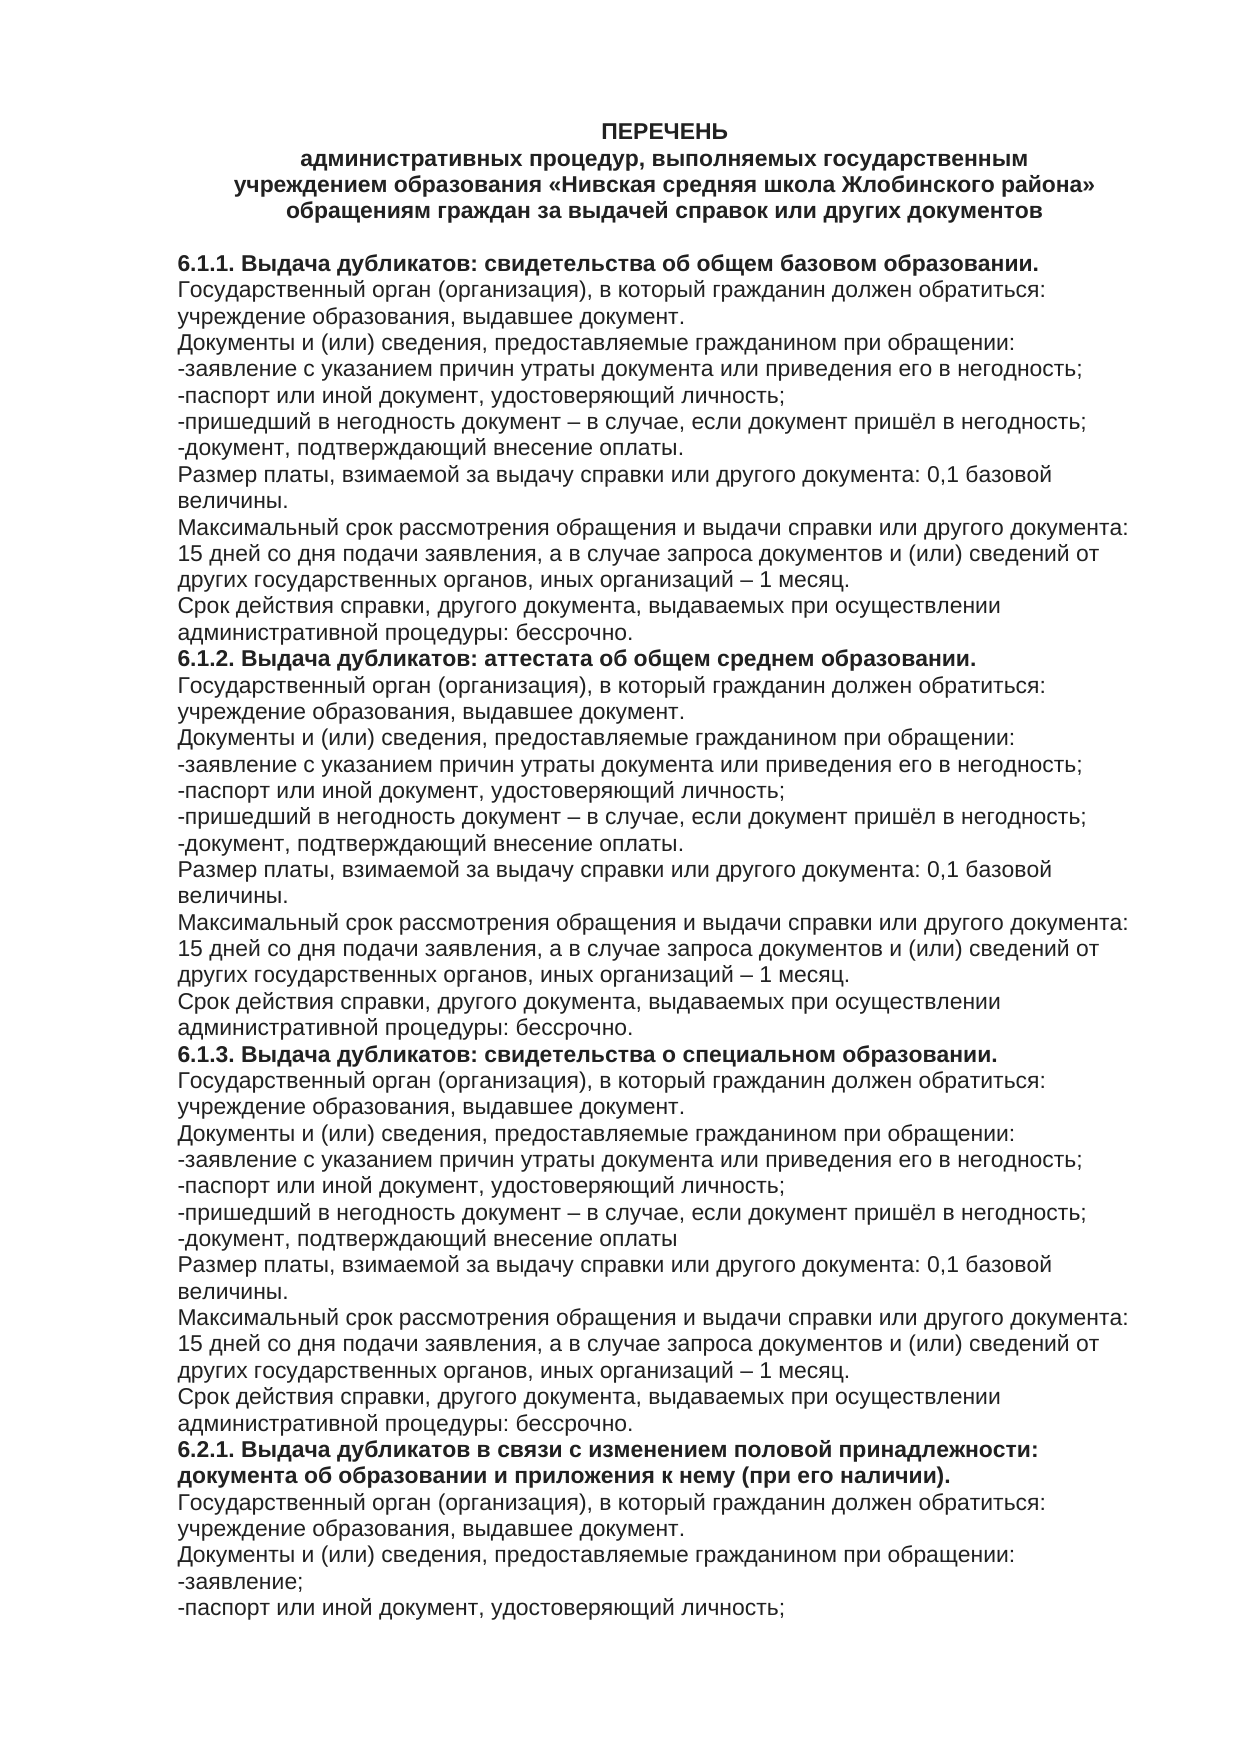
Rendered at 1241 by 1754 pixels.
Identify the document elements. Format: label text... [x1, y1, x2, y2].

text Размер платы, взимаемой за выдачу справки или другого документа: 0,1 базовой величины. [177, 461, 1152, 513]
text Документы и (или) сведения, предоставляемые гражданином при обращении: [177, 1119, 1152, 1146]
text -паспорт или иной документ, удостоверяющий личность; [177, 382, 1152, 408]
text -паспорт или иной документ, удостоверяющий личность; [177, 1172, 1152, 1199]
text учреждением образования «Нивская средняя школа Жлобинского района» обращениям граждан за выдачей справок или других документов [177, 171, 1152, 223]
text Размер платы, взимаемой за выдачу справки или другого документа: 0,1 базовой величины. [177, 856, 1152, 909]
text -заявление с указанием причин утраты документа или приведения его в негодность; [177, 1146, 1152, 1172]
text -пришедший в негодность документ – в случае, если документ пришёл в негодность; [177, 1199, 1152, 1225]
text Государственный орган (организация), в который гражданин должен обратиться: учреждение образования, выдавшее документ. [177, 672, 1152, 724]
text -паспорт или иной документ, удостоверяющий личность; [177, 777, 1152, 803]
text Максимальный срок рассмотрения обращения и выдачи справки или другого документа: 15 дней со дня подачи заявления, а в случае запроса документов и (или) сведений от других государственных органов, иных организаций – 1 месяц. [177, 513, 1152, 592]
text Документы и (или) сведения, предоставляемые гражданином при обращении: [177, 724, 1152, 751]
text Государственный орган (организация), в который гражданин должен обратиться: учреждение образования, выдавшее документ. [177, 1488, 1152, 1541]
text -паспорт или иной документ, удостоверяющий личность; [177, 1594, 1152, 1620]
text 6.1.2. Выдача дубликатов: аттестата об общем среднем образовании. [177, 645, 1152, 672]
text -документ, подтверждающий внесение оплаты. [177, 830, 1152, 856]
text -документ, подтверждающий внесение оплаты [177, 1225, 1152, 1251]
text 6.2.1. Выдача дубликатов в связи с изменением половой принадлежности: документа об образовании и приложения к нему (при его наличии). [177, 1436, 1152, 1488]
text 6.1.1. Выдача дубликатов: свидетельства об общем базовом образовании. [177, 250, 1152, 276]
text Срок действия справки, другого документа, выдаваемых при осуществлении административной процедуры: бессрочно. [177, 988, 1152, 1041]
text Максимальный срок рассмотрения обращения и выдачи справки или другого документа: 15 дней со дня подачи заявления, а в случае запроса документов и (или) сведений от других государственных органов, иных организаций – 1 месяц. [177, 909, 1152, 988]
text ПЕРЕЧЕНЬ [177, 118, 1152, 144]
text -заявление; [177, 1568, 1152, 1594]
text 6.1.3. Выдача дубликатов: свидетельства о специальном образовании. [177, 1041, 1152, 1067]
text -пришедший в негодность документ – в случае, если документ пришёл в негодность; [177, 803, 1152, 830]
text Размер платы, взимаемой за выдачу справки или другого документа: 0,1 базовой величины. [177, 1251, 1152, 1304]
text административных процедур, выполняемых государственным [177, 144, 1152, 171]
text -заявление с указанием причин утраты документа или приведения его в негодность; [177, 355, 1152, 382]
text Срок действия справки, другого документа, выдаваемых при осуществлении административной процедуры: бессрочно. [177, 1383, 1152, 1436]
text -пришедший в негодность документ – в случае, если документ пришёл в негодность; [177, 408, 1152, 434]
text Документы и (или) сведения, предоставляемые гражданином при обращении: [177, 329, 1152, 355]
text Государственный орган (организация), в который гражданин должен обратиться: учреждение образования, выдавшее документ. [177, 276, 1152, 329]
text -документ, подтверждающий внесение оплаты. [177, 434, 1152, 461]
text Документы и (или) сведения, предоставляемые гражданином при обращении: [177, 1541, 1152, 1568]
text Срок действия справки, другого документа, выдаваемых при осуществлении административной процедуры: бессрочно. [177, 592, 1152, 645]
text Государственный орган (организация), в который гражданин должен обратиться: учреждение образования, выдавшее документ. [177, 1067, 1152, 1119]
text Максимальный срок рассмотрения обращения и выдачи справки или другого документа: 15 дней со дня подачи заявления, а в случае запроса документов и (или) сведений от других государственных органов, иных организаций – 1 месяц. [177, 1304, 1152, 1383]
text -заявление с указанием причин утраты документа или приведения его в негодность; [177, 751, 1152, 777]
